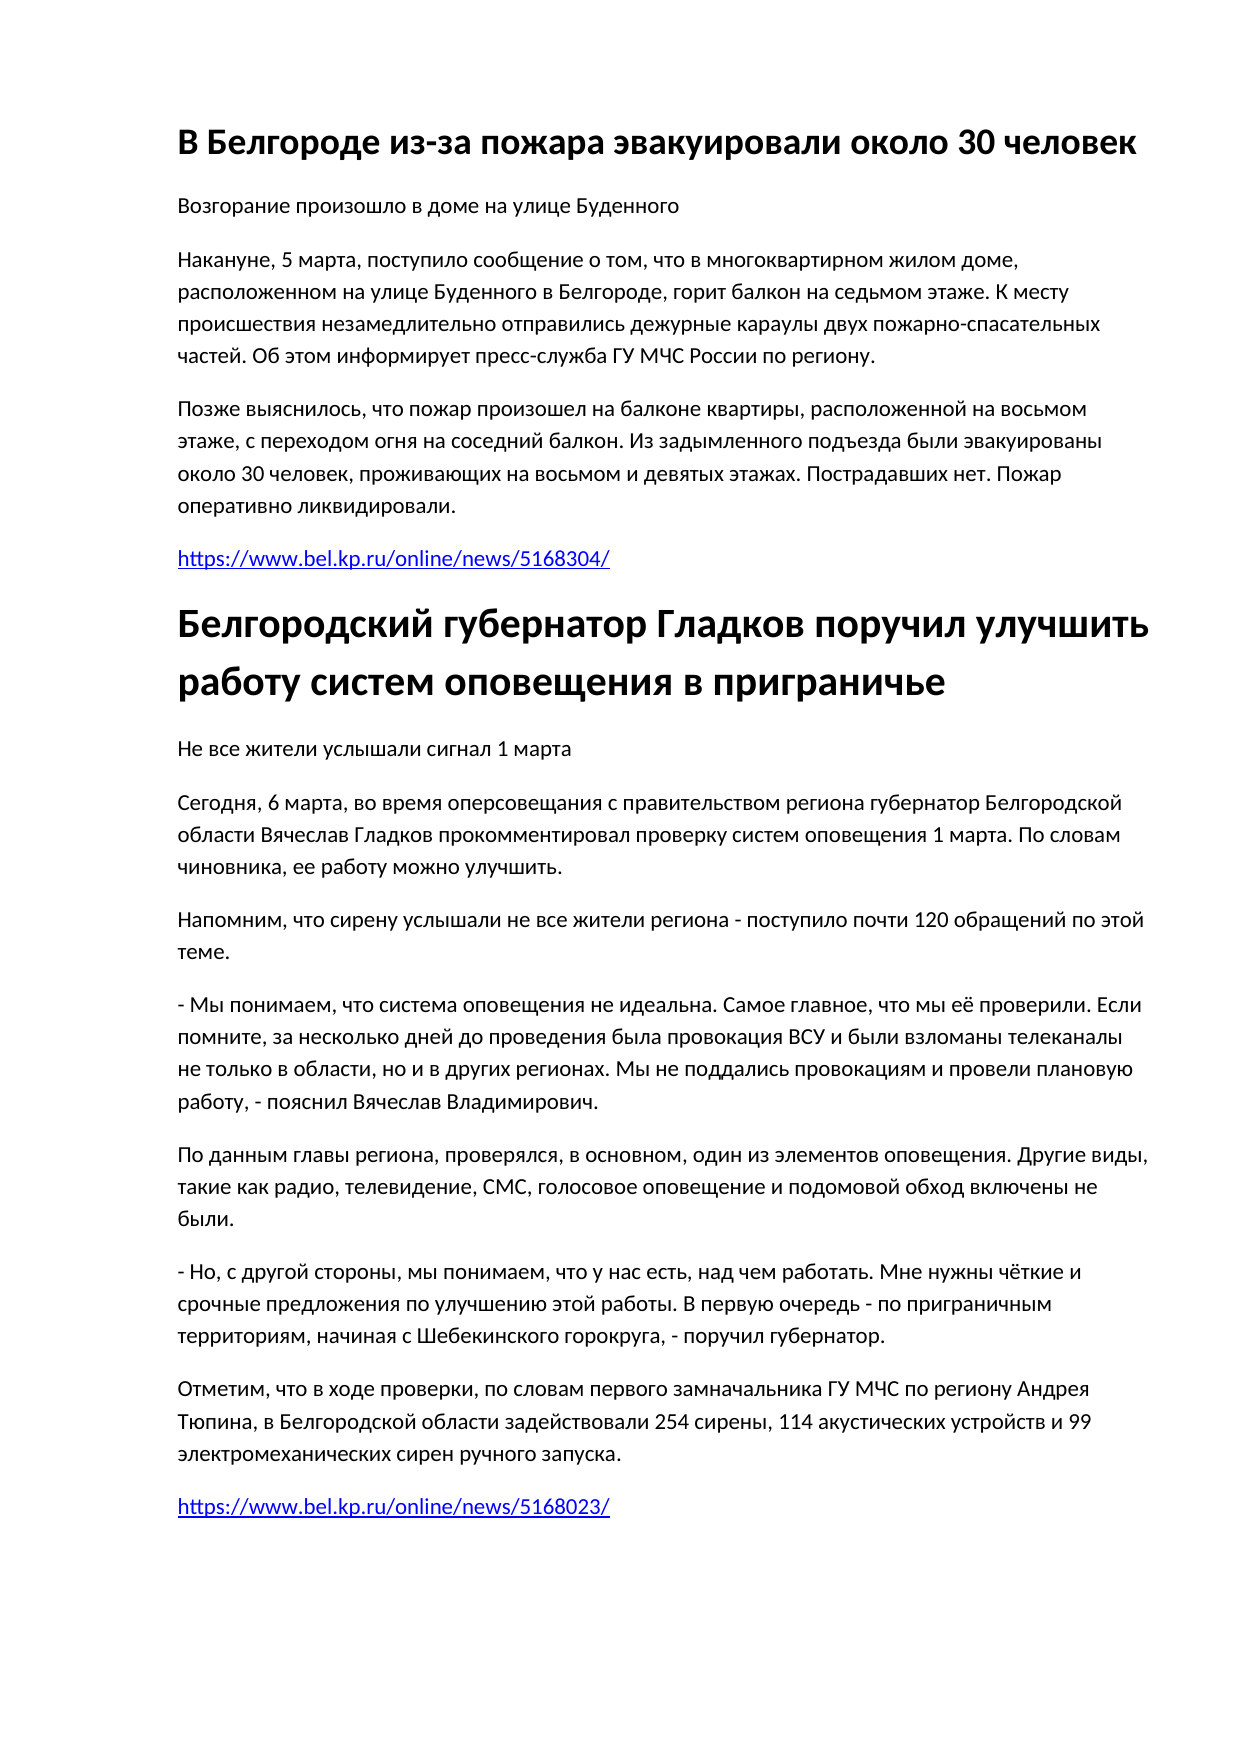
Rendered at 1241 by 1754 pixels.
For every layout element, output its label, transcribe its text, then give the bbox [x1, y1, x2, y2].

text Напомним, что сирену услышали не все жители региона - поступило почти 120 обращений по этой теме. [177, 905, 1152, 965]
text Не все жители услышали сигнал 1 марта [177, 734, 1152, 763]
text По данным главы региона, проверялся, в основном, один из элементов оповещения. Другие виды, такие как радио, телевидение, СМС, голосовое оповещение и подомовой обход включены не были. [177, 1140, 1152, 1232]
text - Но, с другой стороны, мы понимаем, что у нас есть, над чем работать. Мне нужны чёткие и срочные предложения по улучшению этой работы. В первую очередь - по приграничным территориям, начиная с Шебекинского горокруга, - поручил губернатор. [177, 1257, 1152, 1349]
text Позже выяснилось, что пожар произошел на балконе квартиры, расположенной на восьмом этаже, с переходом огня на соседний балкон. Из задымленного подъезда были эвакуированы около 30 человек, проживающих на восьмом и девятых этажах. Пострадавших нет. Пожар оперативно ликвидировали. [177, 394, 1152, 519]
text Белгородский губернатор Гладков поручил улучшить работу систем оповещения в приграничье [177, 597, 1152, 706]
text Сегодня, 6 марта, во время оперсовещания с правительством региона губернатор Белгородской области Вячеслав Гладков прокомментировал проверку систем оповещения 1 марта. По словам чиновника, ее работу можно улучшить. [177, 788, 1152, 880]
text В Белгороде из-за пожара эвакуировали около 30 человек [177, 118, 1152, 164]
text Отметим, что в ходе проверки, по словам первого замначальника ГУ МЧС по региону Андрея Тюпина, в Белгородской области задействовали 254 сирены, 114 акустических устройств и 99 электромеханических сирен ручного запуска. [177, 1374, 1152, 1467]
text - Мы понимаем, что система оповещения не идеальна. Самое главное, что мы её проверили. Если помните, за несколько дней до проведения была провокация ВСУ и были взломаны телеканалы не только в области, но и в других регионах. Мы не поддались провокациям и провели плановую работу, - пояснил Вячеслав Владимирович. [177, 990, 1152, 1115]
text https://www.bel.kp.ru/online/news/5168023/ [177, 1492, 1152, 1520]
text Возгорание произошло в доме на улице Буденного [177, 192, 1152, 220]
text Накануне, 5 марта, поступило сообщение о том, что в многоквартирном жилом доме, расположенном на улице Буденного в Белгороде, горит балкон на седьмом этаже. К месту происшествия незамедлительно отправились дежурные караулы двух пожарно-спасательных частей. Об этом информирует пресс-служба ГУ МЧС России по региону. [177, 245, 1152, 369]
text https://www.bel.kp.ru/online/news/5168304/ [177, 544, 1152, 572]
